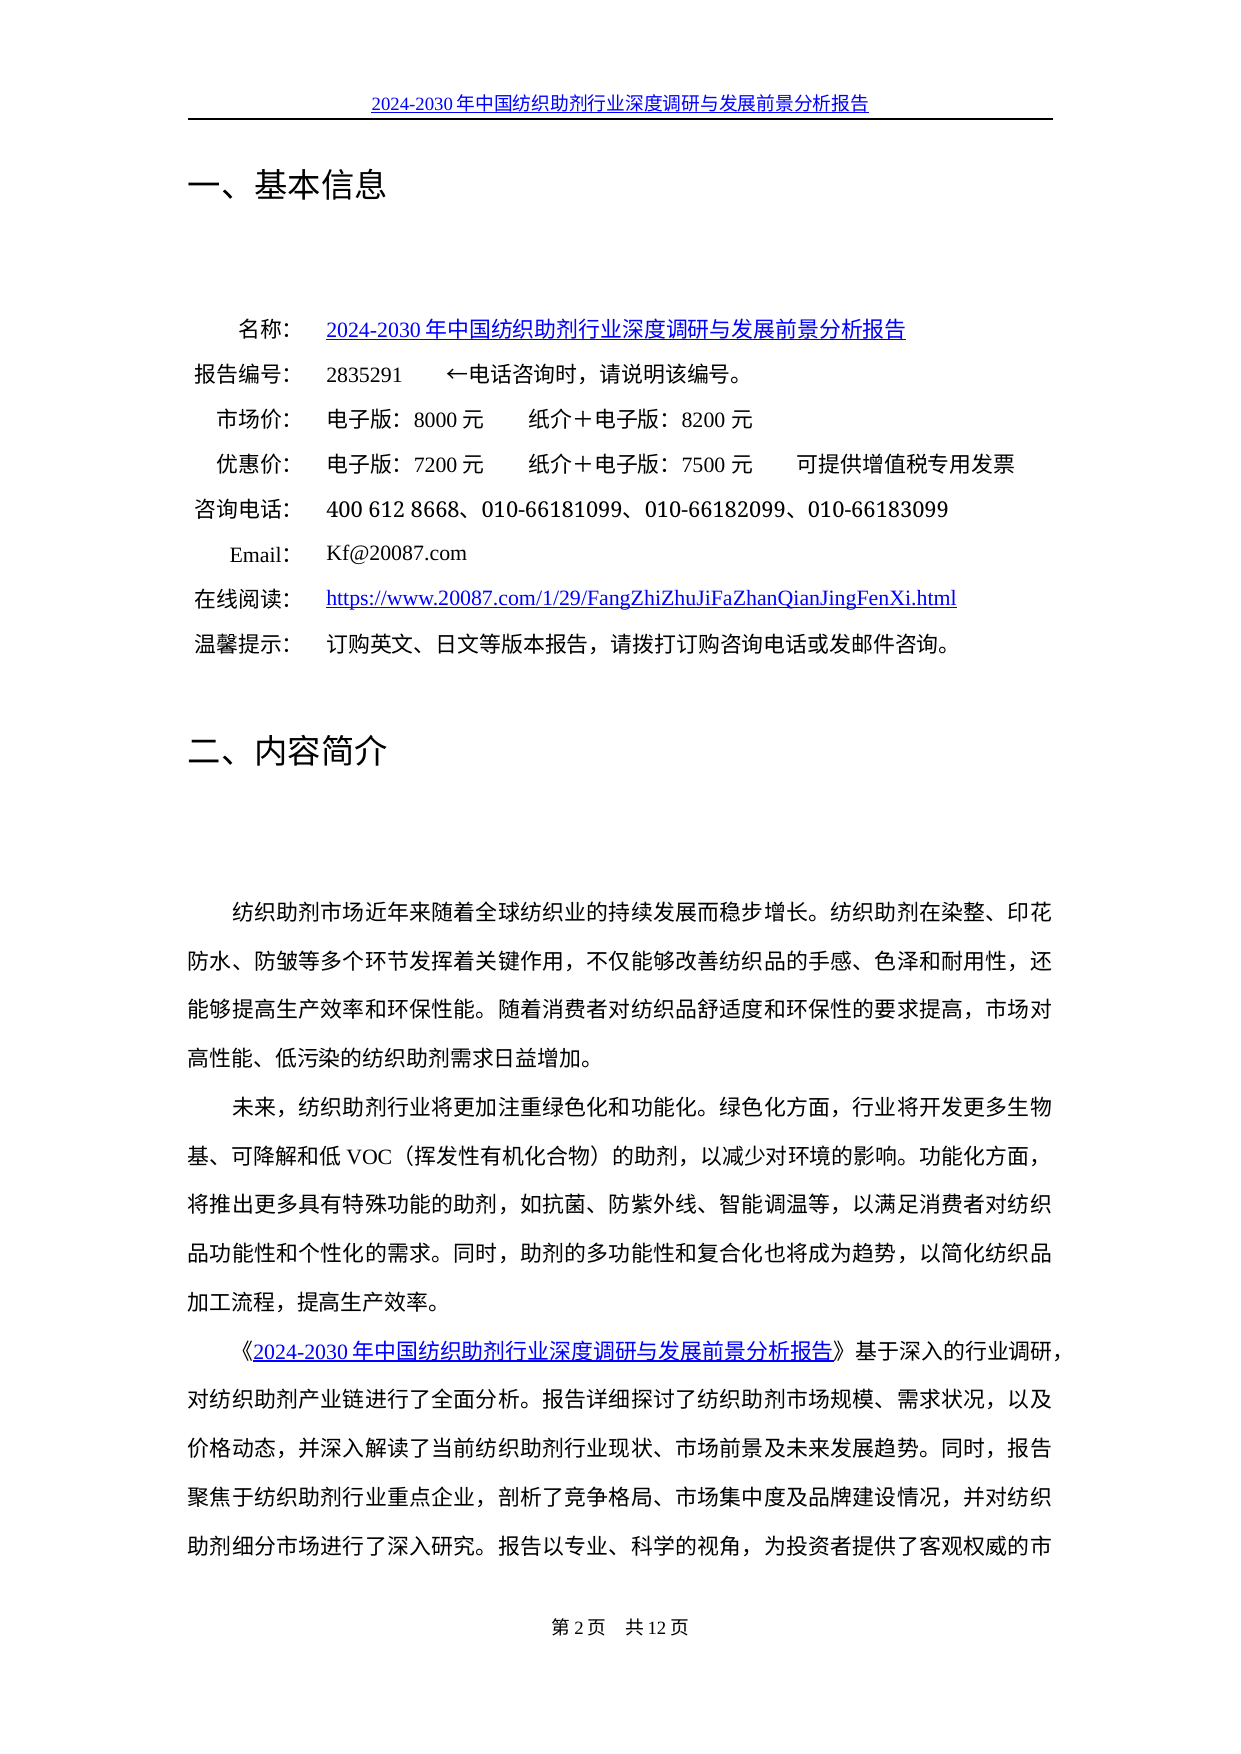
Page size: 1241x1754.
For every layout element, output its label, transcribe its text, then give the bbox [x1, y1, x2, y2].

table_header 名称： [167, 312, 315, 357]
title 一、基本信息 [187, 150, 1053, 215]
table_cell Email： [167, 537, 315, 582]
table_cell [315, 582, 1073, 627]
table_cell 报告编号： [167, 357, 315, 402]
table_cell 400 612 8668、010-66181099、010-66182099、010-66183099 [315, 492, 1073, 537]
table_cell 咨询电话： [167, 492, 315, 537]
table_cell 温馨提示： [167, 627, 315, 672]
table_cell 电子版：8000 元 纸介＋电子版：8200 元 [315, 402, 1073, 447]
table_cell 电子版：7200 元 纸介＋电子版：7500 元 可提供增值税专用发票 [315, 447, 1073, 492]
table_cell 2835291 ←电话咨询时，请说明该编号。 [315, 357, 1073, 402]
table_cell 优惠价： [167, 447, 315, 492]
table_cell 市场价： [167, 402, 315, 447]
table_header 2024-2030年中国纺织助剂行业深度调研与发展前景分析报告 [315, 312, 1073, 357]
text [187, 894, 1053, 1561]
title 二、内容简介 [187, 717, 1053, 782]
table_cell 订购英文、日文等版本报告，请拨打订购咨询电话或发邮件咨询。 [315, 627, 1073, 672]
table_cell 在线阅读： [167, 582, 315, 627]
table_cell Kf@20087.com [315, 537, 1073, 582]
